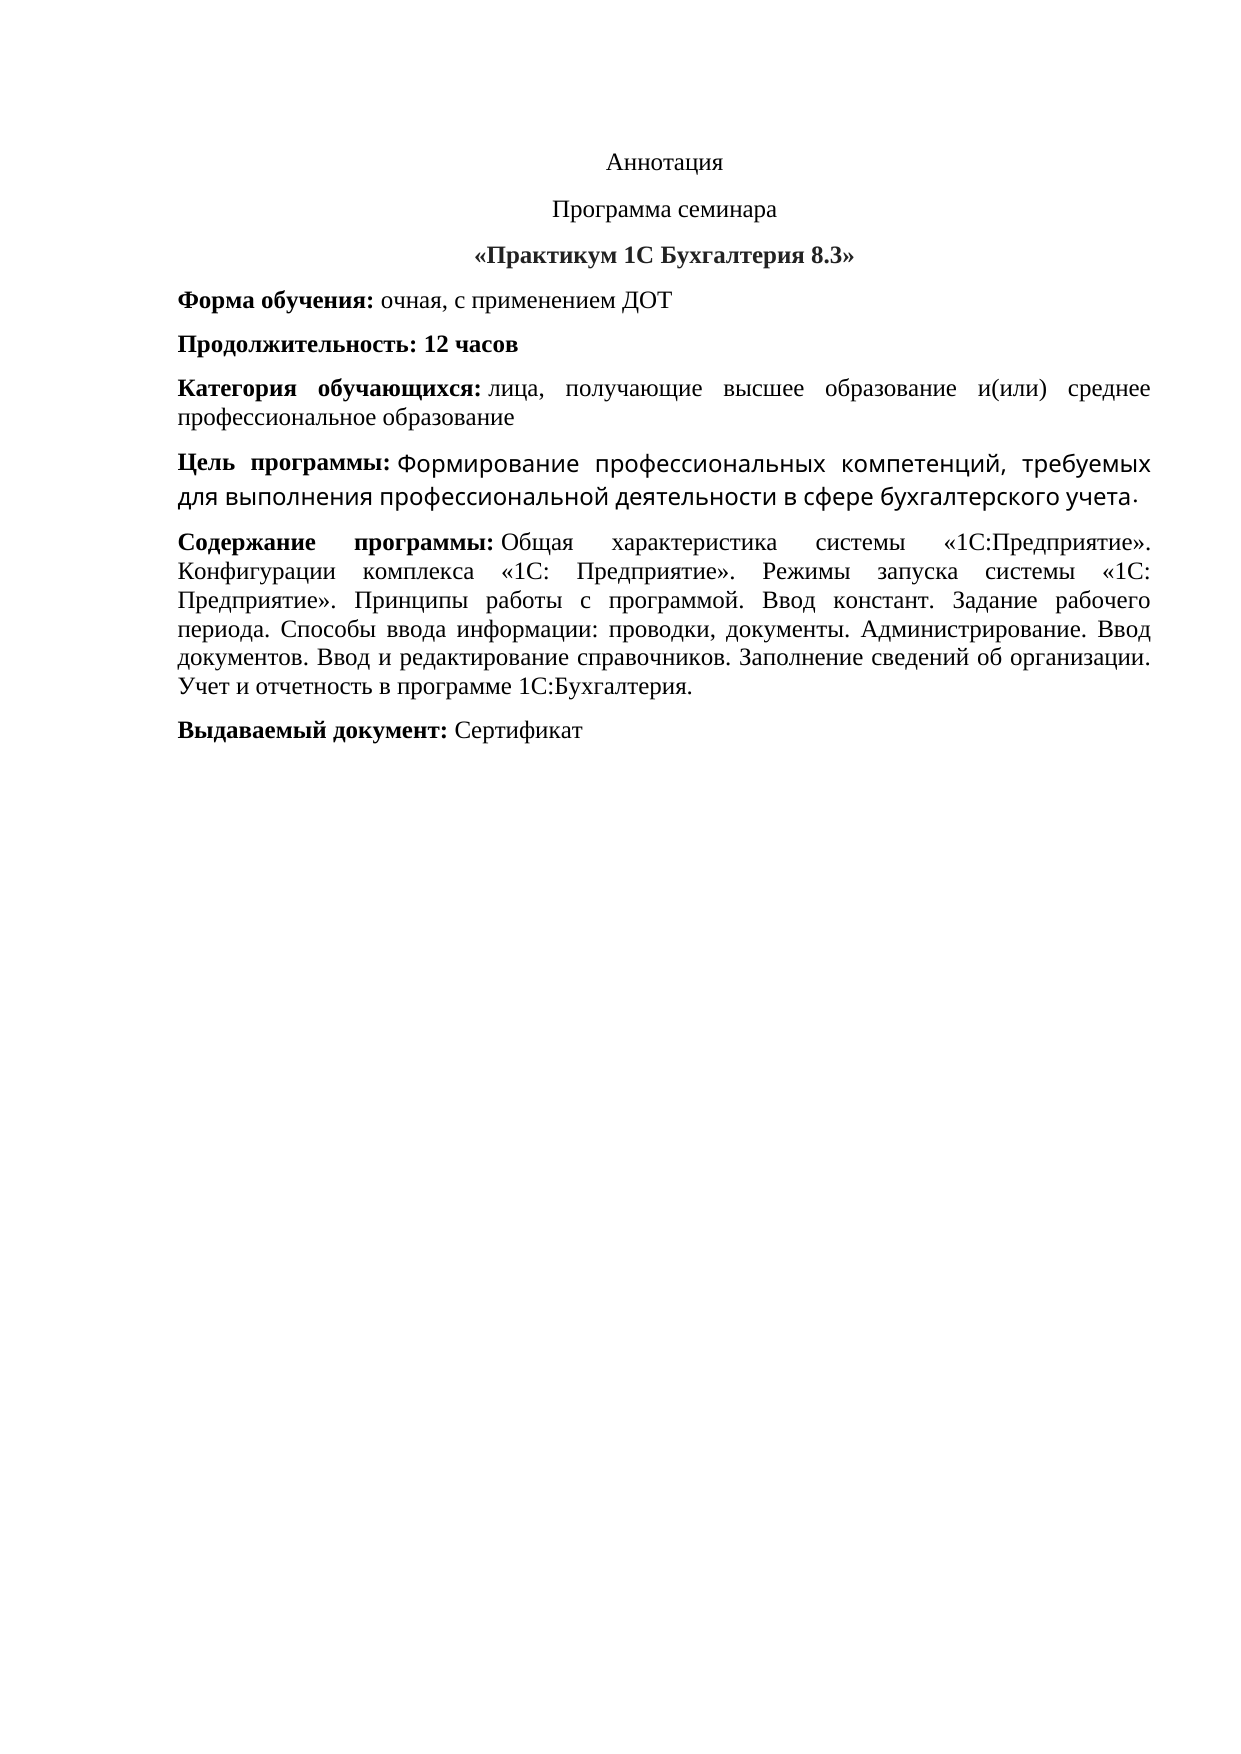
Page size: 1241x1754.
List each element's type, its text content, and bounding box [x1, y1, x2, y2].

text Категория обучающихся: лица, получающие высшее образование и(или) среднее профессиональное образование [177, 373, 1152, 431]
text Содержание программы: Общая характеристика системы «1С:Предприятие». Конфигурации комплекса «1С: Предприятие». Режимы запуска системы «1С: Предприятие». Принципы работы с программой. Ввод констант. Задание рабочего периода. Способы ввода информации: проводки, документы. Администрирование. Ввод документов. Ввод и редактирование справочников. Заполнение сведений об организации. Учет и отчетность в программе 1С:Бухгалтерия. [177, 527, 1152, 700]
text Цель программы: Формирование профессиональных компетенций, требуемых для выполнения профессиональной деятельности в сфере бухгалтерского учета. [177, 447, 1152, 512]
text Программа семинара [177, 194, 1152, 222]
text Выдаваемый документ: Сертификат [177, 716, 1152, 744]
text «Практикум 1С Бухгалтерия 8.3» [177, 240, 1152, 269]
text Аннотация [177, 147, 1152, 176]
text Форма обучения: очная, с применением ДОТ [177, 285, 1152, 313]
text Продолжительность: 12 часов [177, 329, 1152, 358]
